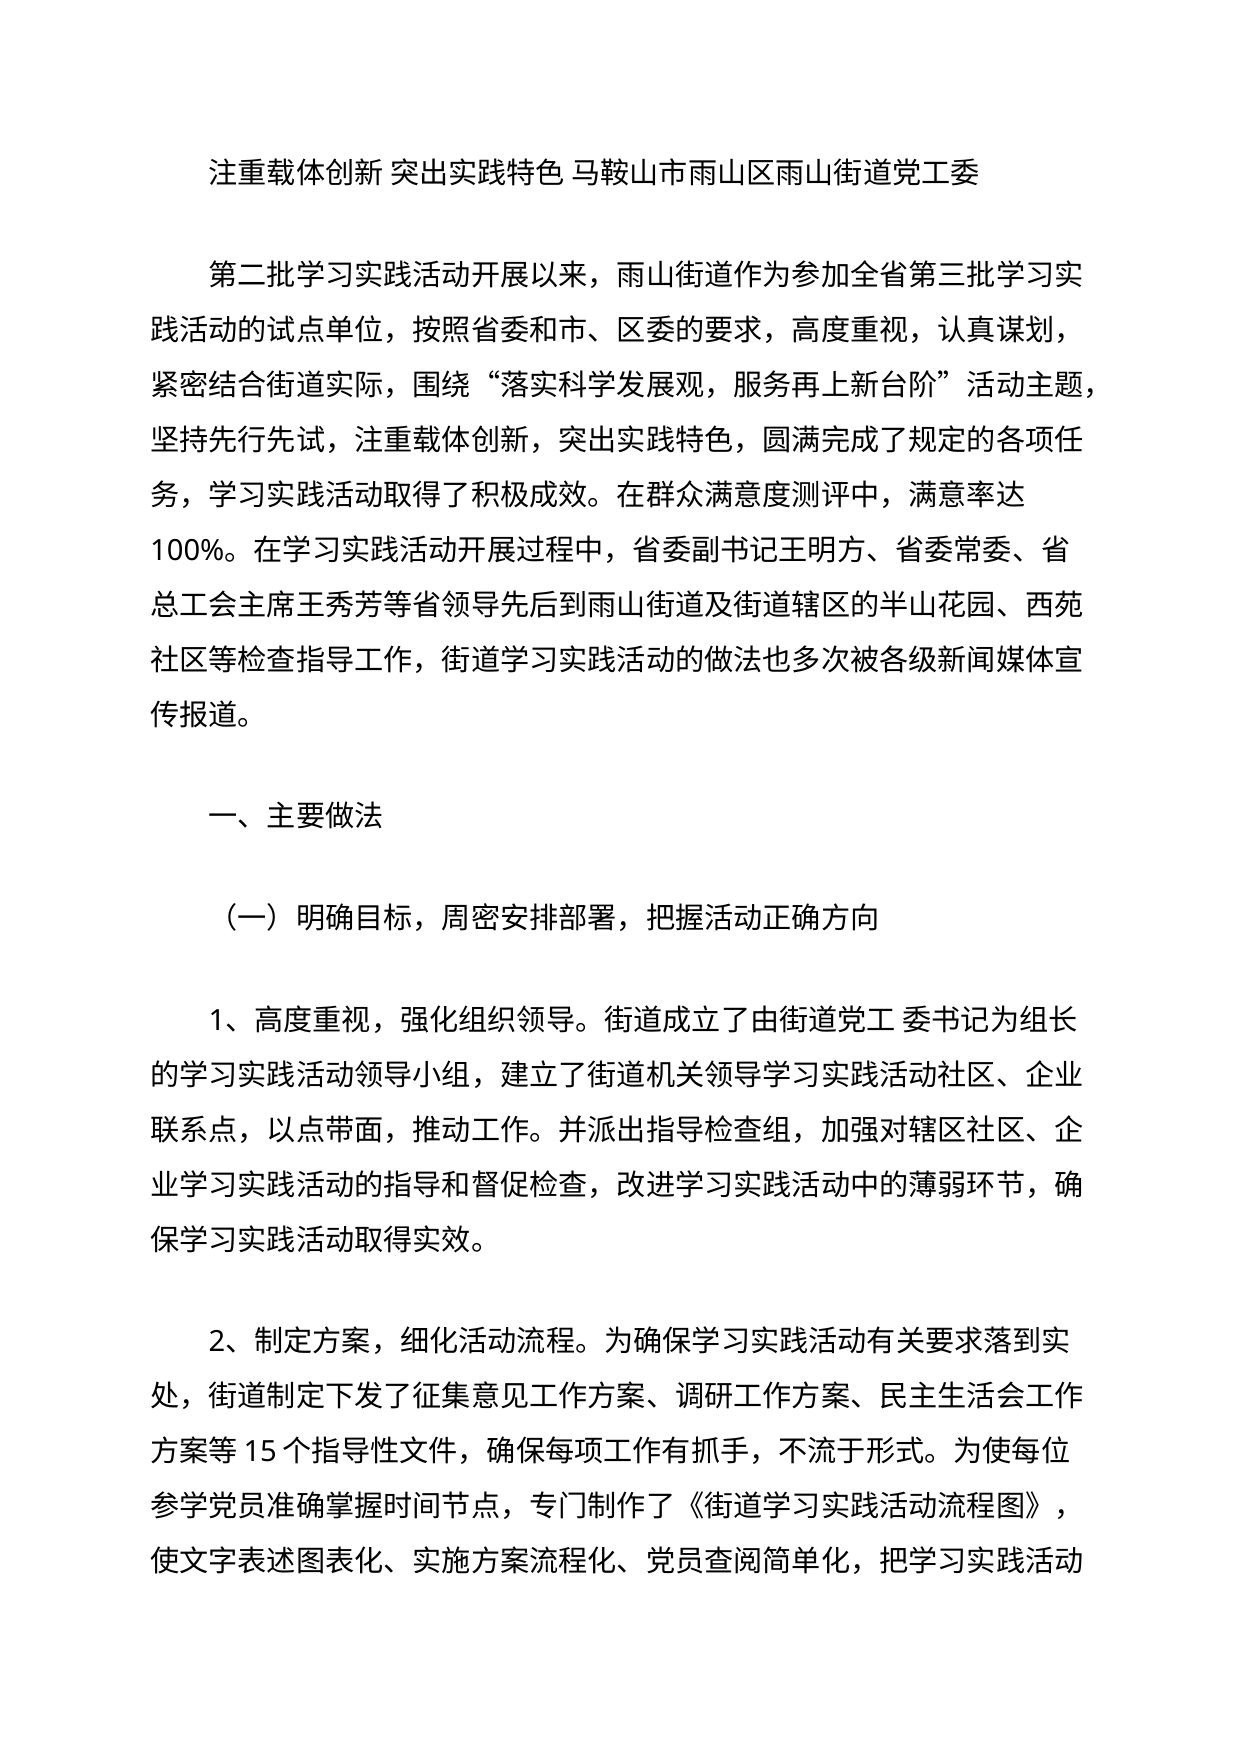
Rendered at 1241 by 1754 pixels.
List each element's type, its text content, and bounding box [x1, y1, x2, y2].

text 第二批学习实践活动开展以来，雨山街道作为参加全省第三批学习实践活动的试点单位，按照省委和市、区委的要求，高度重视，认真谋划，紧密结合街道实际，围绕“落实科学发展观，服务再上新台阶”活动主题，坚持先行先试，注重载体创新，突出实践特色，圆满完成了规定的各项任务，学习实践活动取得了积极成效。在群众满意度测评中，满意率达100%。在学习实践活动开展过程中，省委副书记王明方、省委常委、省总工会主席王秀芳等省领导先后到雨山街道及街道辖区的半山花园、西苑社区等检查指导工作，街道学习实践活动的做法也多次被各级新闻媒体宣传报道。 [150, 252, 1090, 733]
text （一）明确目标，周密安排部署，把握活动正确方向 [150, 894, 1090, 937]
text 一、主要做法 [150, 793, 1090, 835]
text 1、高度重视，强化组织领导。街道成立了由街道党工 委书记为组长的学习实践活动领导小组，建立了街道机关领导学习实践活动社区、企业联系点，以点带面，推动工作。并派出指导检查组，加强对辖区社区、企业学习实践活动的指导和督促检查，改进学习实践活动中的薄弱环节，确保学习实践活动取得实效。 [150, 996, 1090, 1258]
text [150, 1318, 1090, 1580]
text 注重载体创新 突出实践特色 马鞍山市雨山区雨山街道党工委 [150, 150, 1090, 192]
